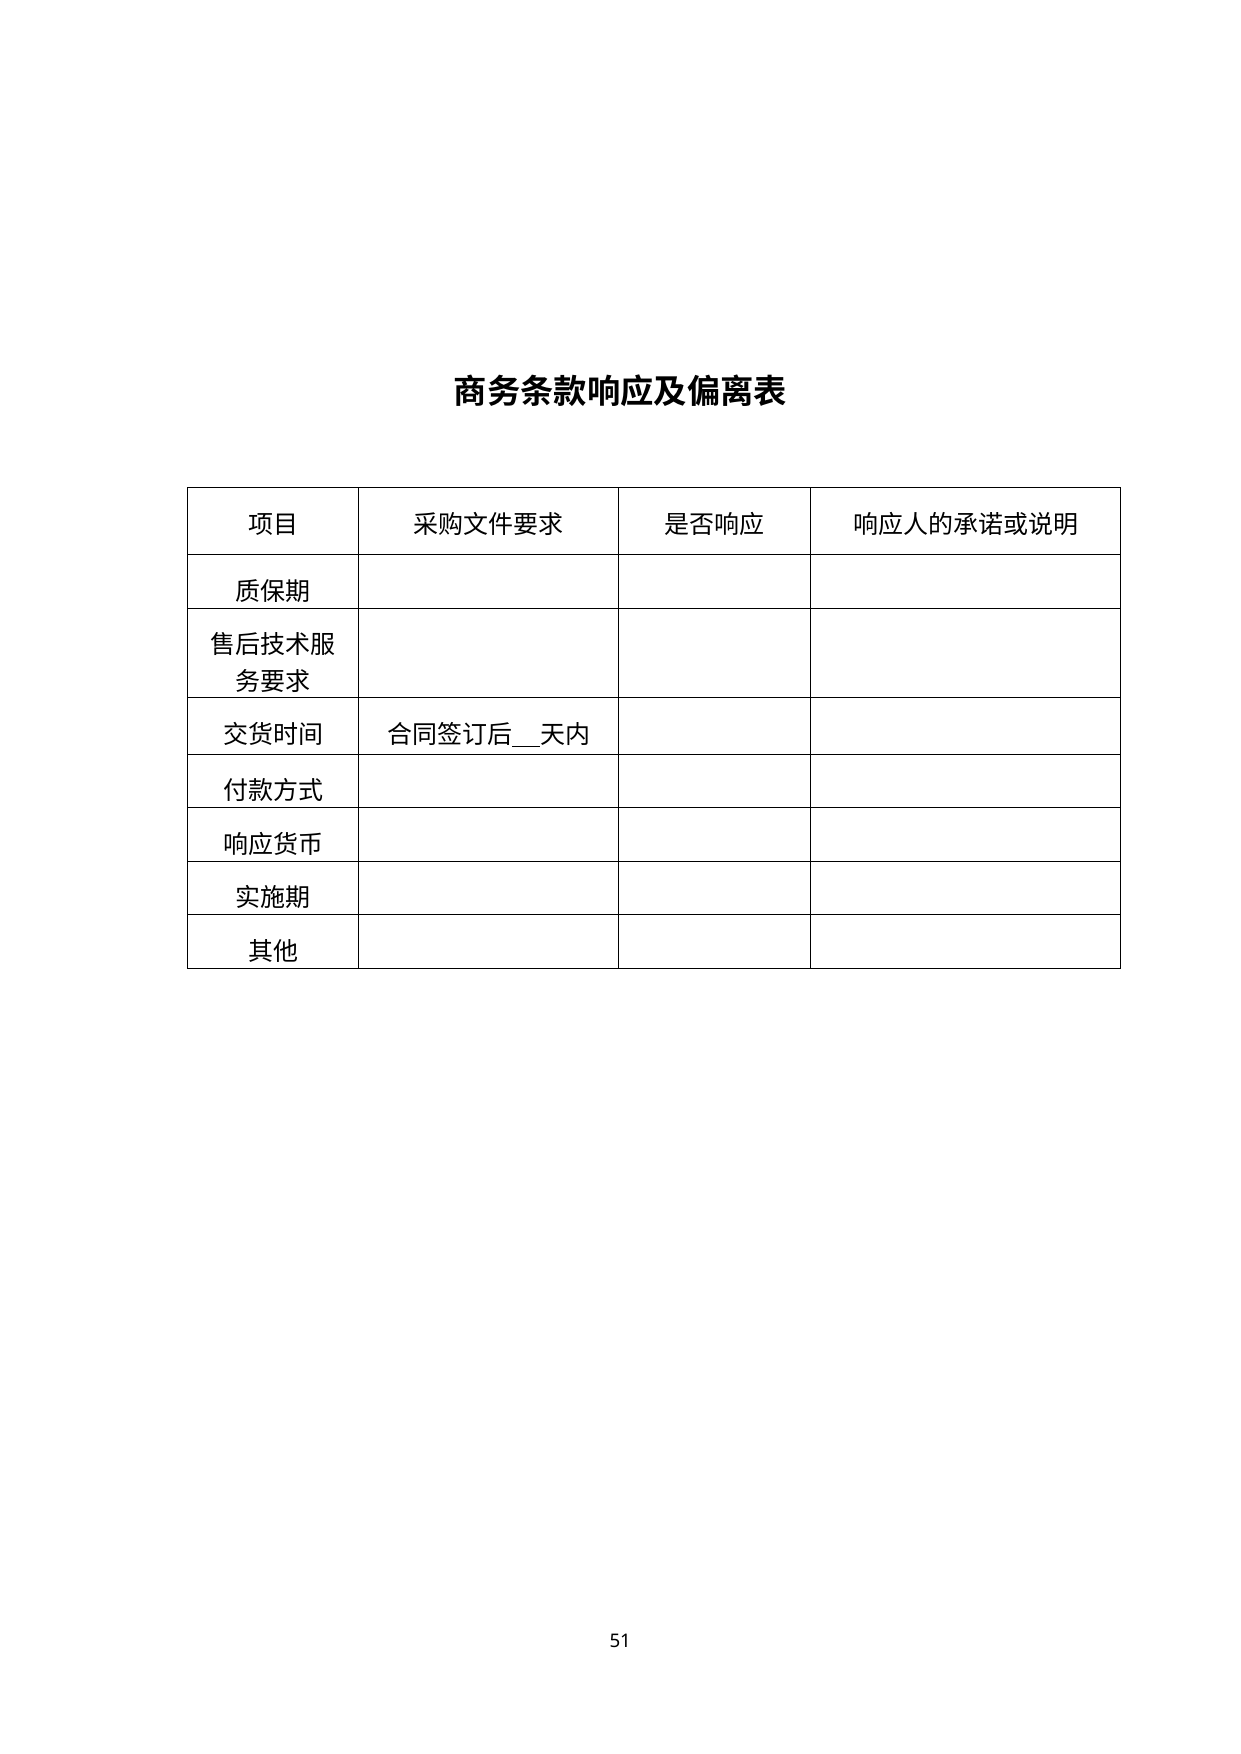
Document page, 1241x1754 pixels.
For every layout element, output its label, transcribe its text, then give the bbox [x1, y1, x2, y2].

table_header 项目 [188, 488, 358, 554]
table_cell 合同签订后 天内 [359, 698, 618, 753]
table_cell [359, 755, 618, 807]
table_cell [811, 808, 1120, 861]
table_cell [619, 555, 810, 607]
table_cell [619, 698, 810, 753]
table_cell [359, 808, 618, 861]
table_cell [811, 755, 1120, 807]
table_cell [359, 862, 618, 914]
table_cell 交货时间 [188, 698, 358, 753]
table_cell [619, 862, 810, 914]
table_cell [619, 915, 810, 968]
table_header 响应人的承诺或说明 [811, 488, 1120, 554]
table_header 采购文件要求 [359, 488, 618, 554]
table_cell [811, 609, 1120, 697]
table_cell [619, 609, 810, 697]
table_cell [619, 808, 810, 861]
table_cell [359, 915, 618, 968]
table_cell [359, 609, 618, 697]
table_cell 售后技术服务要求 [188, 609, 358, 697]
table_cell [811, 915, 1120, 968]
table_cell [811, 555, 1120, 607]
table_cell [811, 862, 1120, 914]
table_cell [359, 555, 618, 607]
table_cell 其他 [188, 915, 358, 968]
table_header 是否响应 [619, 488, 810, 554]
table_cell 响应货币 [188, 808, 358, 861]
table_cell 质保期 [188, 555, 358, 607]
table_cell 付款方式 [188, 755, 358, 807]
table_cell [811, 698, 1120, 753]
text 商务条款响应及偏离表 [187, 357, 1053, 422]
table_cell 实施期 [188, 862, 358, 914]
table_cell [619, 755, 810, 807]
